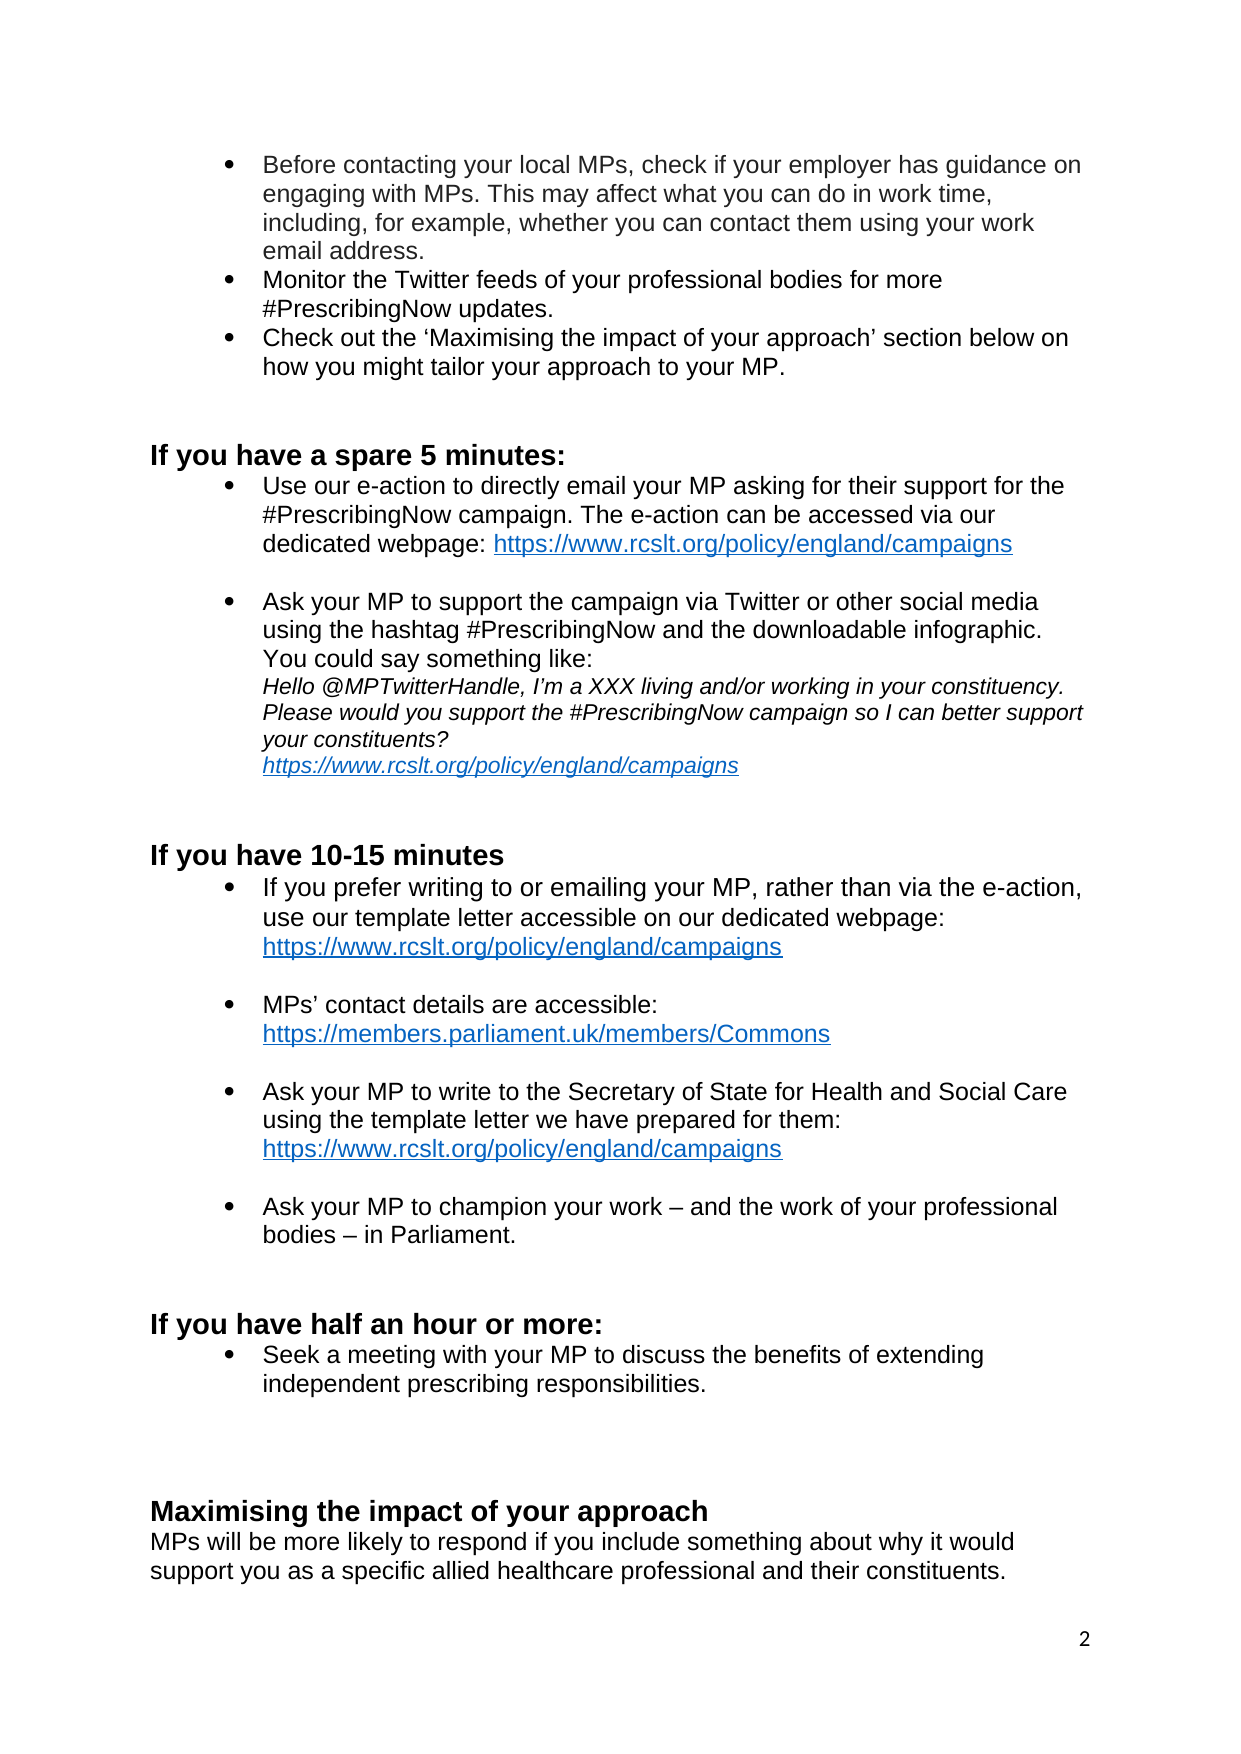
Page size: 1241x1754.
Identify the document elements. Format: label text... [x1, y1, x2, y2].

list https://members.parliament.uk/members/Commons [262, 1019, 1090, 1048]
list Check out the ‘Maximising the impact of your approach’ section below on how you might tailor your approach to your MP. [225, 323, 1090, 380]
list Ask your MP to champion your work – and the work of your professional bodies – in Parliament. [225, 1192, 1090, 1249]
list Use our e-action to directly email your MP asking for their support for the #PrescribingNow campaign. The e-action can be accessed via our dedicated webpage: https://www.rcslt.org/policy/england/campaigns [225, 471, 1090, 558]
text If you have 10-15 minutes [150, 838, 1090, 872]
list https://www.rcslt.org/policy/england/campaigns [262, 1134, 1090, 1163]
list Before contacting your local MPs, check if your employer has guidance on engaging with MPs. This may affect what you can do in work time, including, for example, whether you can contact them using your work email address. [225, 150, 1090, 265]
text Maximising the impact of your approach [150, 1494, 1090, 1527]
list Monitor the Twitter feeds of your professional bodies for more #PrescribingNow updates. [225, 265, 1090, 323]
list Ask your MP to write to the Secretary of State for Health and Social Care using the template letter we have prepared for them: [225, 1077, 1090, 1134]
text https://www.rcslt.org/policy/england/campaigns [262, 752, 1090, 778]
list Seek a meeting with your MP to discuss the benefits of extending independent prescribing responsibilities. [225, 1340, 1090, 1398]
text If you have a spare 5 minutes: [150, 438, 1090, 471]
list Ask your MP to support the campaign via Twitter or other social media using the hashtag #PrescribingNow and the downloadable infographic. You could say something like: [225, 586, 1090, 673]
text Hello @MPTwitterHandle, I’m a XXX living and/or working in your constituency. Please would you support the #PrescribingNow campaign so I can better support your constituents? [262, 673, 1090, 752]
text If you have half an hour or more: [150, 1307, 1090, 1340]
text MPs will be more likely to respond if you include something about why it would support you as a specific allied healthcare professional and their constituents. [150, 1527, 1090, 1585]
list If you prefer writing to or emailing your MP, rather than via the e-action, use our template letter accessible on our dedicated webpage: https://www.rcslt.org/policy/england/campaigns [225, 872, 1090, 960]
list MPs’ contact details are accessible: [225, 990, 1090, 1019]
